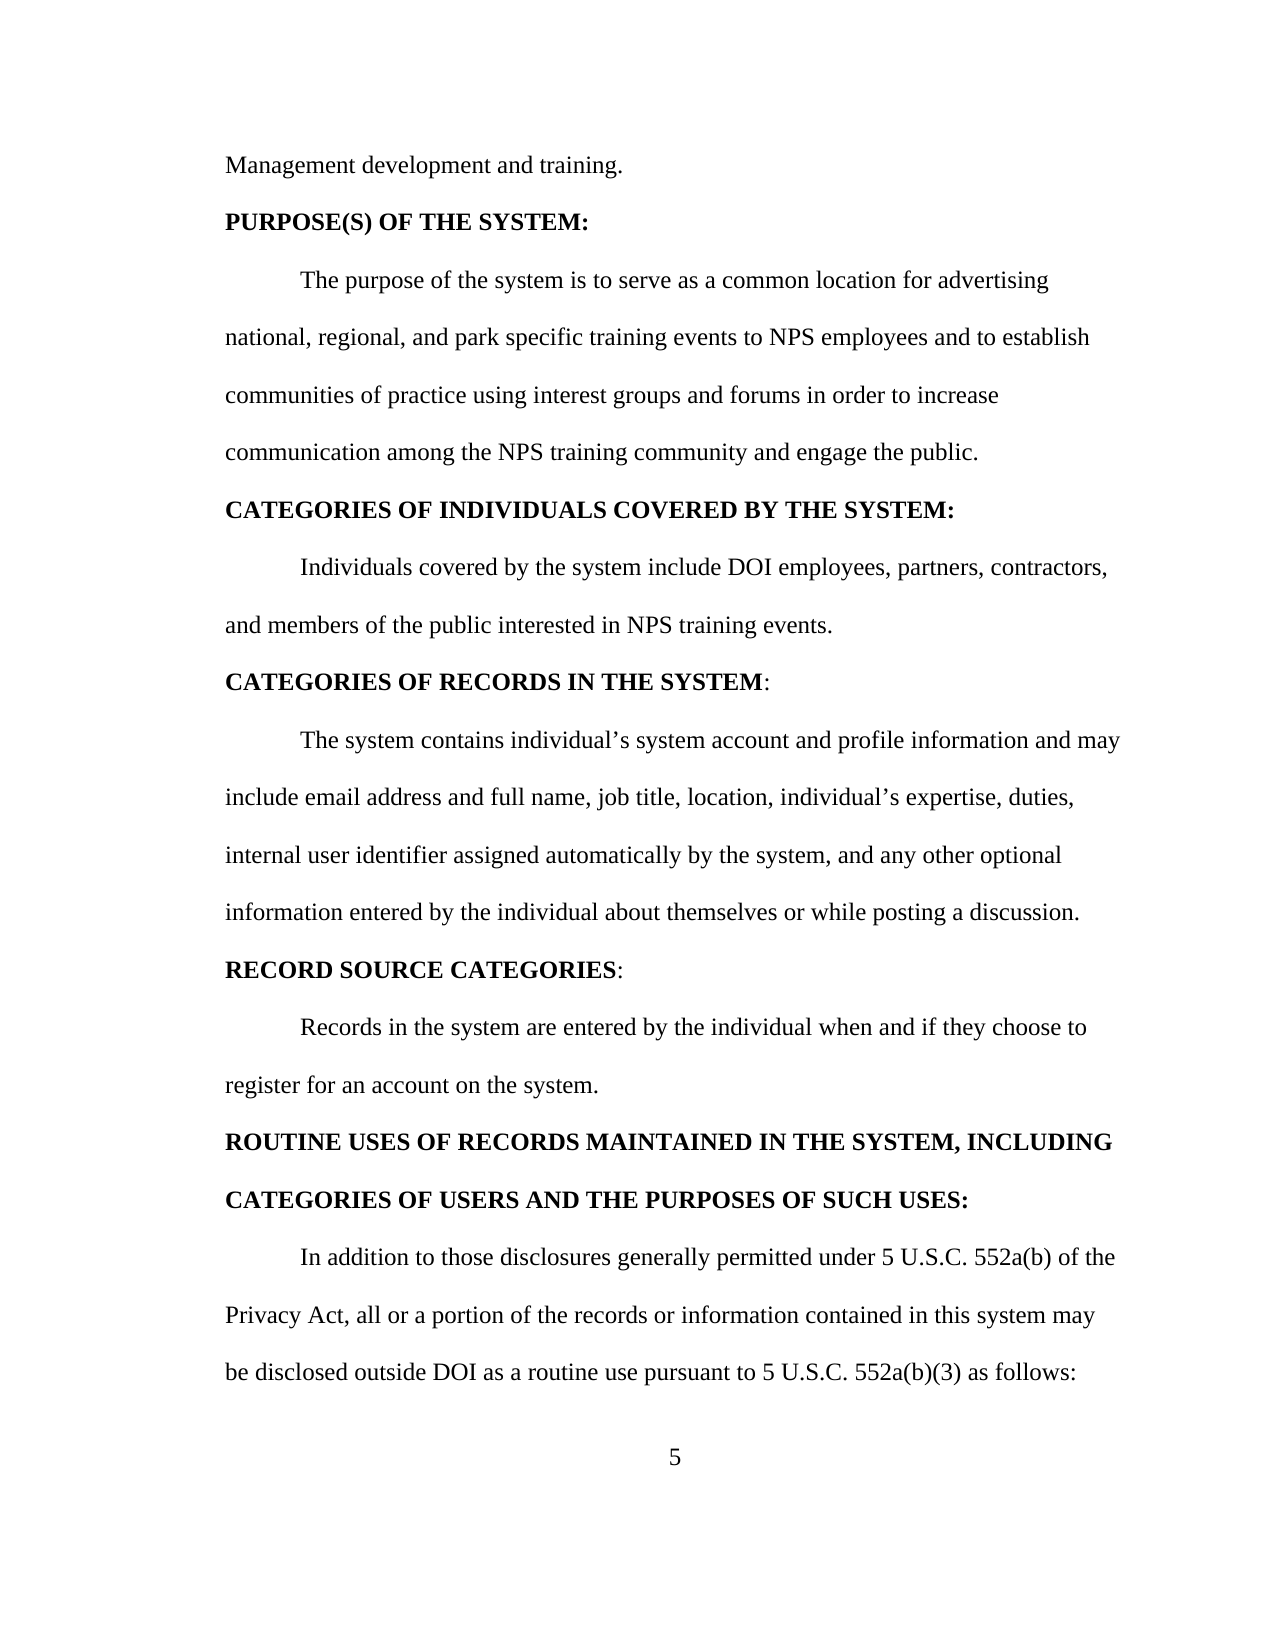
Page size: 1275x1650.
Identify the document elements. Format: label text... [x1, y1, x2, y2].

text Individuals covered by the system include DOI employees, partners, contractors, and members of the public interested in NPS training events. [225, 552, 1125, 639]
text RECORD SOURCE CATEGORIES: [225, 955, 1125, 984]
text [225, 150, 1125, 179]
text ROUTINE USES OF RECORDS MAINTAINED IN THE SYSTEM, INCLUDING CATEGORIES OF USERS AND THE PURPOSES OF SUCH USES: [225, 1127, 1125, 1214]
text The purpose of the system is to serve as a common location for advertising national, regional, and park specific training events to NPS employees and to establish communities of practice using interest groups and forums in order to increase communication among the NPS training community and engage the public. [225, 265, 1125, 466]
text In addition to those disclosures generally permitted under 5 U.S.C. 552a(b) of the Privacy Act, all or a portion of the records or information contained in this system may be disclosed outside DOI as a routine use pursuant to 5 U.S.C. 552a(b)(3) as follows: [225, 1242, 1125, 1386]
text PURPOSE(S) OF THE SYSTEM: [225, 207, 1125, 236]
text Records in the system are entered by the individual when and if they choose to register for an account on the system. [225, 1012, 1125, 1099]
text The system contains individual’s system account and profile information and may include email address and full name, job title, location, individual’s expertise, duties, internal user identifier assigned automatically by the system, and any other optional information entered by the individual about themselves or while posting a discussion. [225, 725, 1125, 926]
text CATEGORIES OF RECORDS IN THE SYSTEM: [225, 667, 1125, 696]
text CATEGORIES OF INDIVIDUALS COVERED BY THE SYSTEM: [225, 495, 1125, 524]
